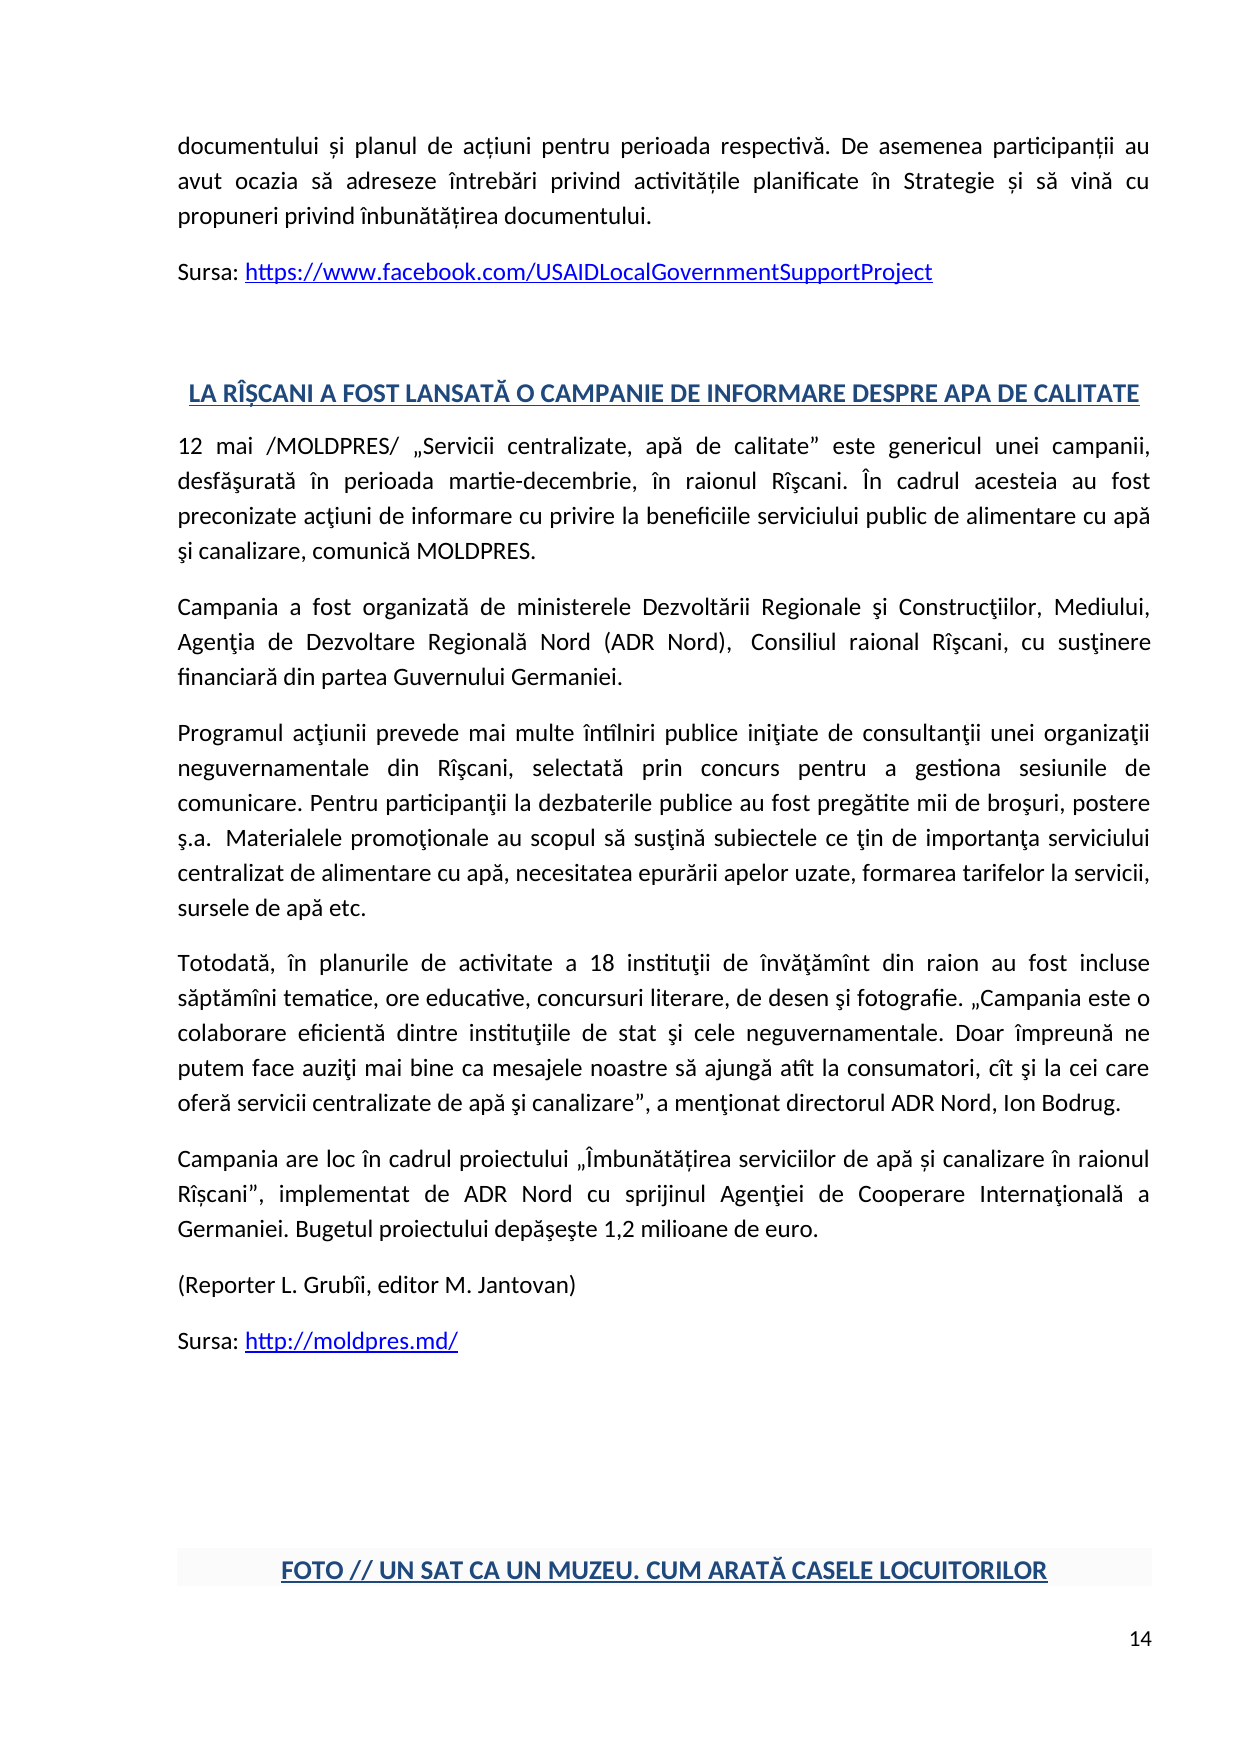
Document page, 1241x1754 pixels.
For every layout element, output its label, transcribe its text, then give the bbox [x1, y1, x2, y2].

text (Reporter L. Grubîi, editor M. Jantovan) [177, 1269, 1152, 1300]
text Sursa: https://www.facebook.com/USAIDLocalGovernmentSupportProject [177, 256, 1152, 286]
text Sursa: http://moldpres.md/ [177, 1325, 1152, 1356]
text Totodată, în planurile de activitate a 18 instituţii de învăţămînt din raion au fost incluse săptămîni tematice, ore educative, concursuri literare, de desen şi fotografie. „Campania este o colaborare eficientă dintre instituţiile de stat şi cele neguvernamentale. Doar împreună ne putem face auziţi mai bine ca mesajele noastre să ajungă atît la consumatori, cît şi la cei care oferă servicii centralizate de apă şi canalizare”, a menţionat directorul ADR Nord, Ion Bodrug. [177, 948, 1152, 1118]
subtitle FOTO // UN SAT CA UN MUZEU. CUM ARATĂ CASELE LOCUITORILOR [177, 1548, 1152, 1586]
text Campania a fost organizată de ministerele Dezvoltării Regionale şi Construcţiilor, Mediului, Agenţia de Dezvoltare Regională Nord (ADR Nord), Consiliul raional Rîşcani, cu susţinere financiară din partea Guvernului Germaniei. [177, 591, 1152, 691]
text 12 mai /MOLDPRES/ „Servicii centralizate, apă de calitate” este genericul unei campanii, desfăşurată în perioada martie-decembrie, în raionul Rîşcani. În cadrul acesteia au fost preconizate acţiuni de informare cu privire la beneficiile serviciului public de alimentare cu apă şi canalizare, comunică MOLDPRES. [177, 430, 1152, 566]
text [177, 130, 1152, 230]
text Campania are loc în cadrul proiectului „Îmbunătățirea serviciilor de apă și canalizare în raionul Rîșcani”, implementat de ADR Nord cu sprijinul Agenţiei de Cooperare Internaţională a Germaniei. Bugetul proiectului depăşeşte 1,2 milioane de euro. [177, 1143, 1152, 1244]
text Programul acţiunii prevede mai multe întîlniri publice iniţiate de consultanţii unei organizaţii neguvernamentale din Rîşcani, selectată prin concurs pentru a gestiona sesiunile de comunicare. Pentru participanţii la dezbaterile publice au fost pregătite mii de broşuri, postere ş.a. Materialele promoţionale au scopul să susţină subiectele ce ţin de importanţa serviciului centralizat de alimentare cu apă, necesitatea epurării apelor uzate, formarea tarifelor la servicii, sursele de apă etc. [177, 717, 1152, 922]
subtitle LA RÎŞCANI A FOST LANSATĂ O CAMPANIE DE INFORMARE DESPRE APA DE CALITATE [177, 377, 1152, 409]
